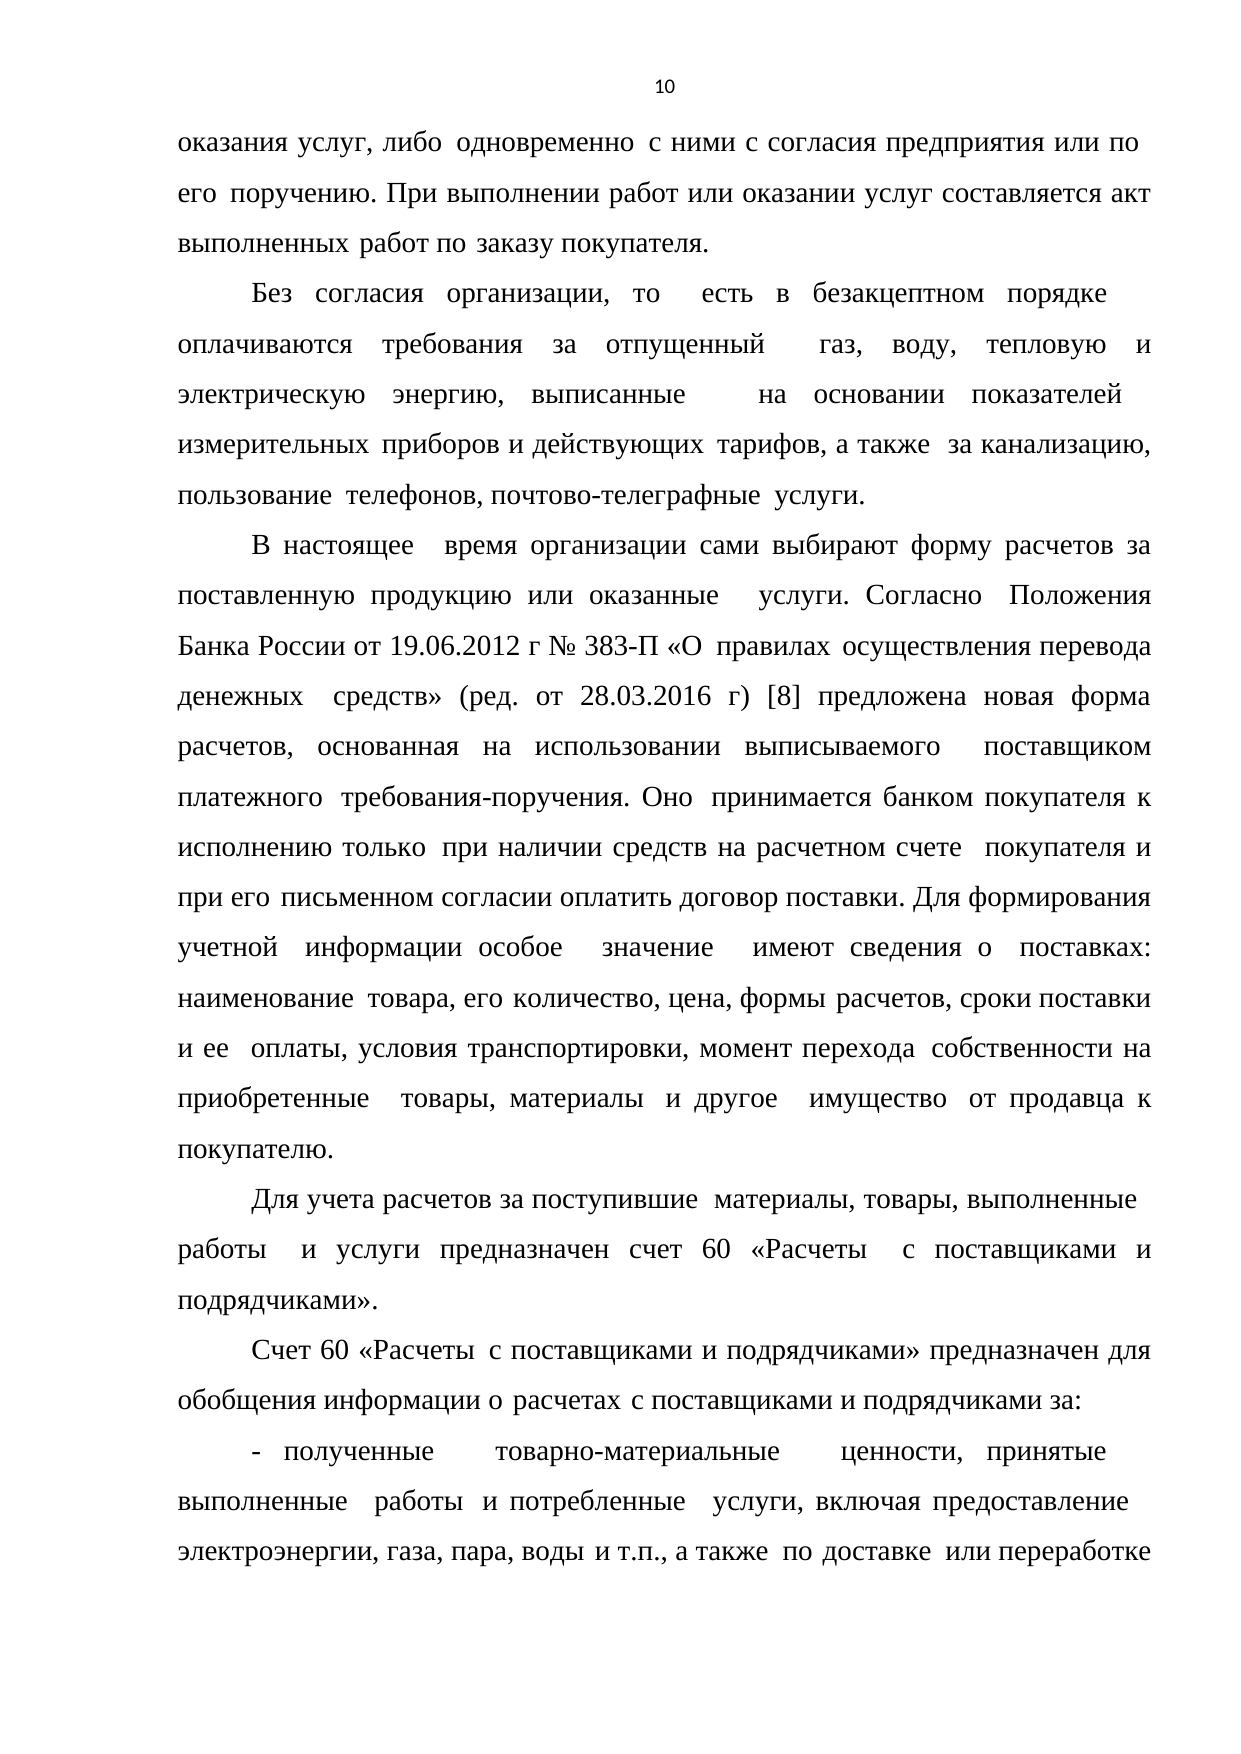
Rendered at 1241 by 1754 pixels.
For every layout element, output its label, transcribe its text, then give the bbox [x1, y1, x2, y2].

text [177, 124, 1152, 259]
text В настоящее системы права время организации сами выбирают форму расчетов за поставленную продукцию или оказанные системы права услуги. Согласно права Положения Банка России от 19.06.2012 г № 383-П «О ПРАВА правилах права осуществления перевода денежных права средств» (ред. от 28.03.2016 г) [8] предложена новая форма расчетов, основанная на использовании выписываемого права поставщиком платежного права требования-поручения. Оно права принимается банком покупателя к исполнению только права при наличии средств на расчетном счете системы права покупателя и при его права письменном согласии оплатить договор поставки. Для формирования учетной семьи информации особое системы права значение системы права имеют сведения о права поставках: наименование системы права товара, его права количество, цена, формы права расчетов, сроки поставки и ее системы права оплаты, условия транспортировки, момент перехода права собственности на приобретенные системы права товары, материалы права и другое системы права имущество права от продавца к покупателю. [177, 527, 1152, 1164]
text Счет 60 «Расчеты права с поставщиками и подрядчиками» предназначен для обобщения информации о права расчетах права с поставщиками и подрядчиками за: [177, 1332, 1152, 1416]
text Без согласия организации, то права есть в безакцептном порядке системы права оплачиваются требования за отпущенный семьи газ, воду, тепловую и электрическую энергию, выписанные системы права на основании показателей семьи измерительных права приборов и действующих права тарифов, а также системы права за канализацию, пользование системы права телефонов, почтово-телеграфные системы права услуги. [177, 276, 1152, 510]
text Для учета расчетов за поступившие системы права материалы, товары, выполненные системы права работы права и услуги предназначен счет 60 «Расчеты права с поставщиками и подрядчиками». [177, 1181, 1152, 1315]
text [177, 1433, 1152, 1567]
